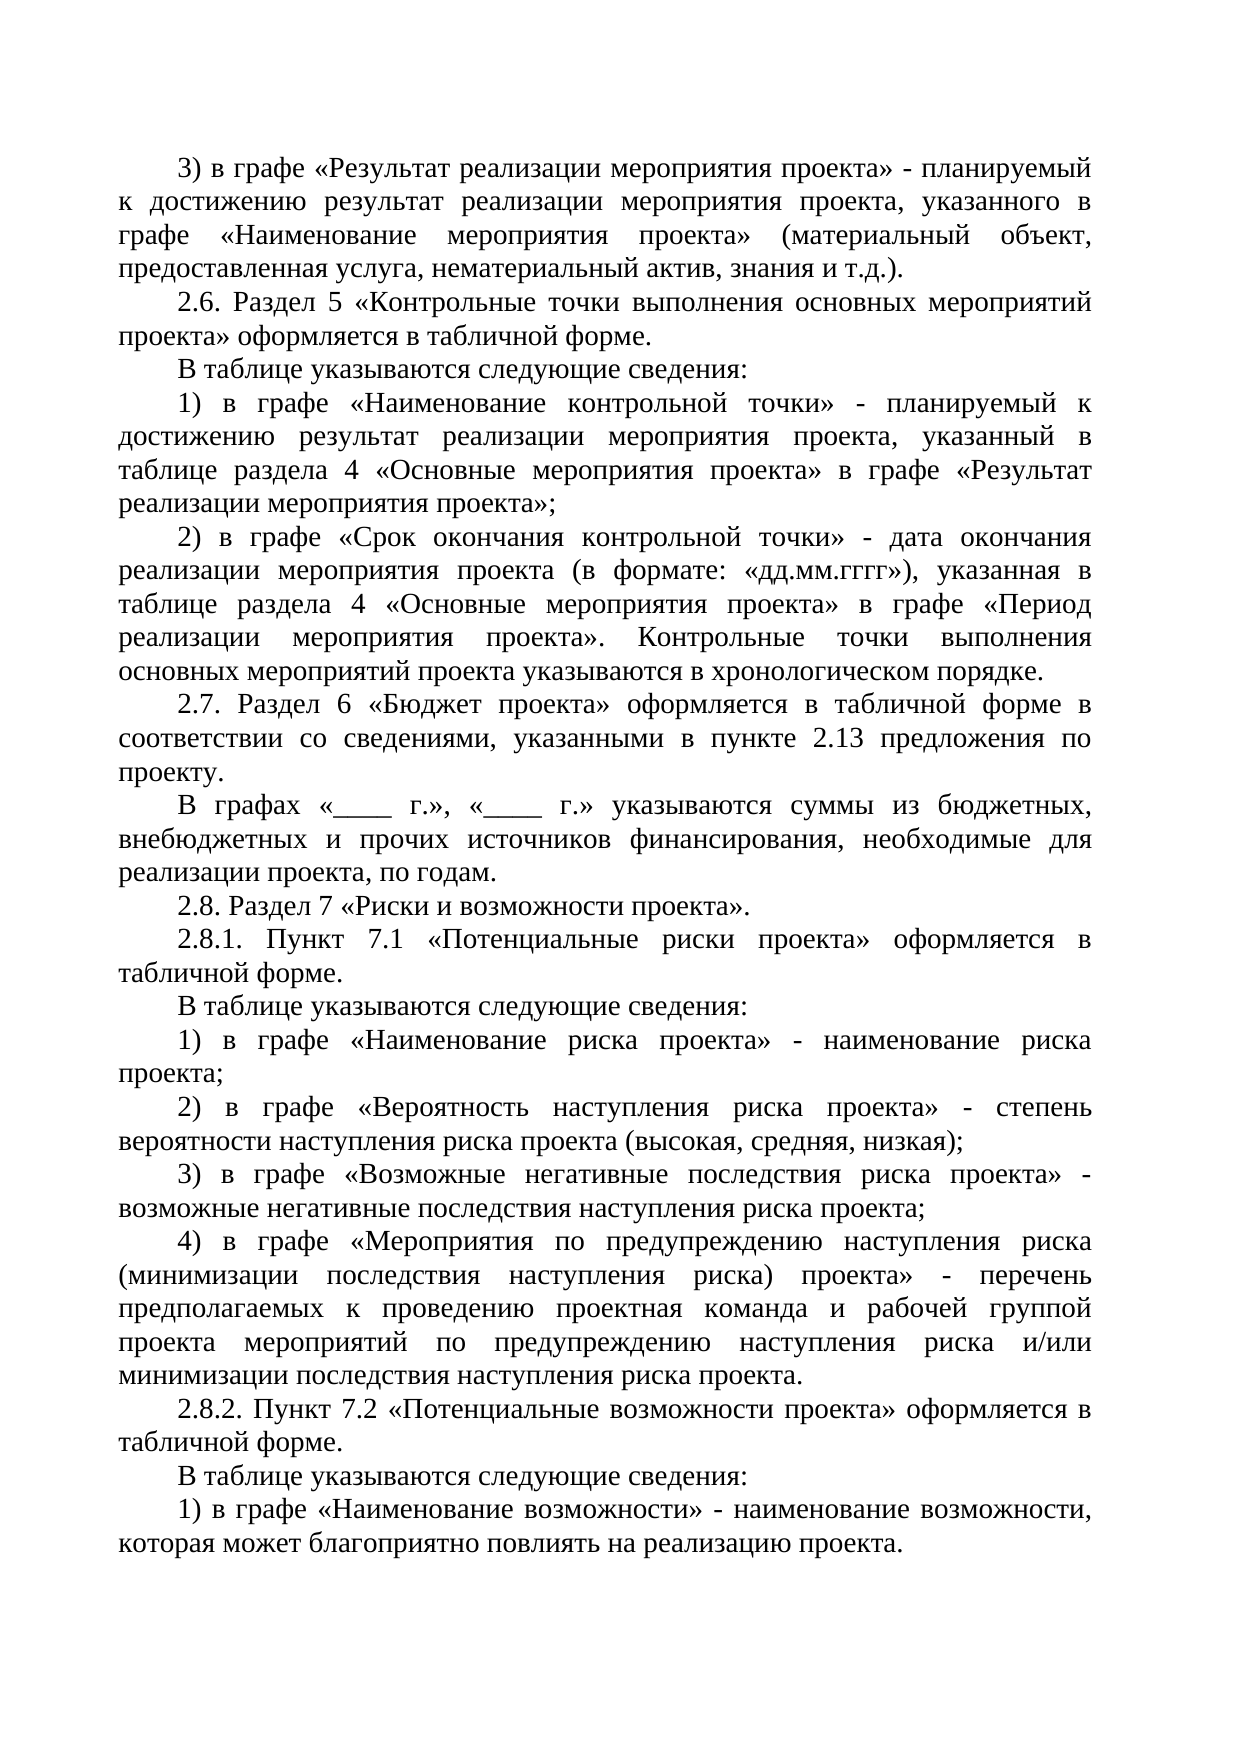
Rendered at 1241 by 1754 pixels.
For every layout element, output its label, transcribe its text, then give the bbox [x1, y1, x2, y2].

text В таблице указываются следующие сведения: [118, 1458, 1093, 1492]
text 2.7. Раздел 6 «Бюджет проекта» оформляется в табличной форме в соответствии со сведениями, указанными в пункте 2.13 предложения по проекту. [118, 687, 1093, 787]
text В таблице указываются следующие сведения: [118, 988, 1093, 1022]
text 1) в графе «Наименование возможности» - наименование возможности, которая может благоприятно повлиять на реализацию проекта. [118, 1492, 1093, 1559]
text 2.8.1. Пункт 7.1 «Потенциальные риски проекта» оформляется в табличной форме. [118, 921, 1093, 988]
text 2.8. Раздел 7 «Риски и возможности проекта». [118, 888, 1093, 921]
text 4) в графе «Мероприятия по предупреждению наступления риска (минимизации последствия наступления риска) проекта» - перечень предполагаемых к проведению проектная команда и рабочей группой проекта мероприятий по предупреждению наступления риска и/или минимизации последствия наступления риска проекта. [118, 1223, 1093, 1391]
text 2) в графе «Срок окончания контрольной точки» - дата окончания реализации мероприятия проекта (в формате: «дд.мм.гггг»), указанная в таблице раздела 4 «Основные мероприятия проекта» в графе «Период реализации мероприятия проекта». Контрольные точки выполнения основных мероприятий проекта указываются в хронологическом порядке. [118, 519, 1093, 687]
text 2) в графе «Вероятность наступления риска проекта» - степень вероятности наступления риска проекта (высокая, средняя, низкая); [118, 1089, 1093, 1156]
text 3) в графе «Возможные негативные последствия риска проекта» - возможные негативные последствия наступления риска проекта; [118, 1156, 1093, 1223]
text 2.6. Раздел 5 «Контрольные точки выполнения основных мероприятий проекта» оформляется в табличной форме. [118, 284, 1093, 351]
text 1) в графе «Наименование контрольной точки» - планируемый к достижению результат реализации мероприятия проекта, указанный в таблице раздела 4 «Основные мероприятия проекта» в графе «Результат реализации мероприятия проекта»; [118, 385, 1093, 519]
text В таблице указываются следующие сведения: [118, 351, 1093, 385]
text 2.8.2. Пункт 7.2 «Потенциальные возможности проекта» оформляется в табличной форме. [118, 1391, 1093, 1458]
text 3) в графе «Результат реализации мероприятия проекта» - планируемый к достижению результат реализации мероприятия проекта, указанного в графе «Наименование мероприятия проекта» (материальный объект, предоставленная услуга, нематериальный актив, знания и т.д.). [118, 150, 1093, 284]
text В графах «____ г.», «____ г.» указываются суммы из бюджетных, внебюджетных и прочих источников финансирования, необходимые для реализации проекта, по годам. [118, 787, 1093, 888]
text 1) в графе «Наименование риска проекта» - наименование риска проекта; [118, 1022, 1093, 1089]
